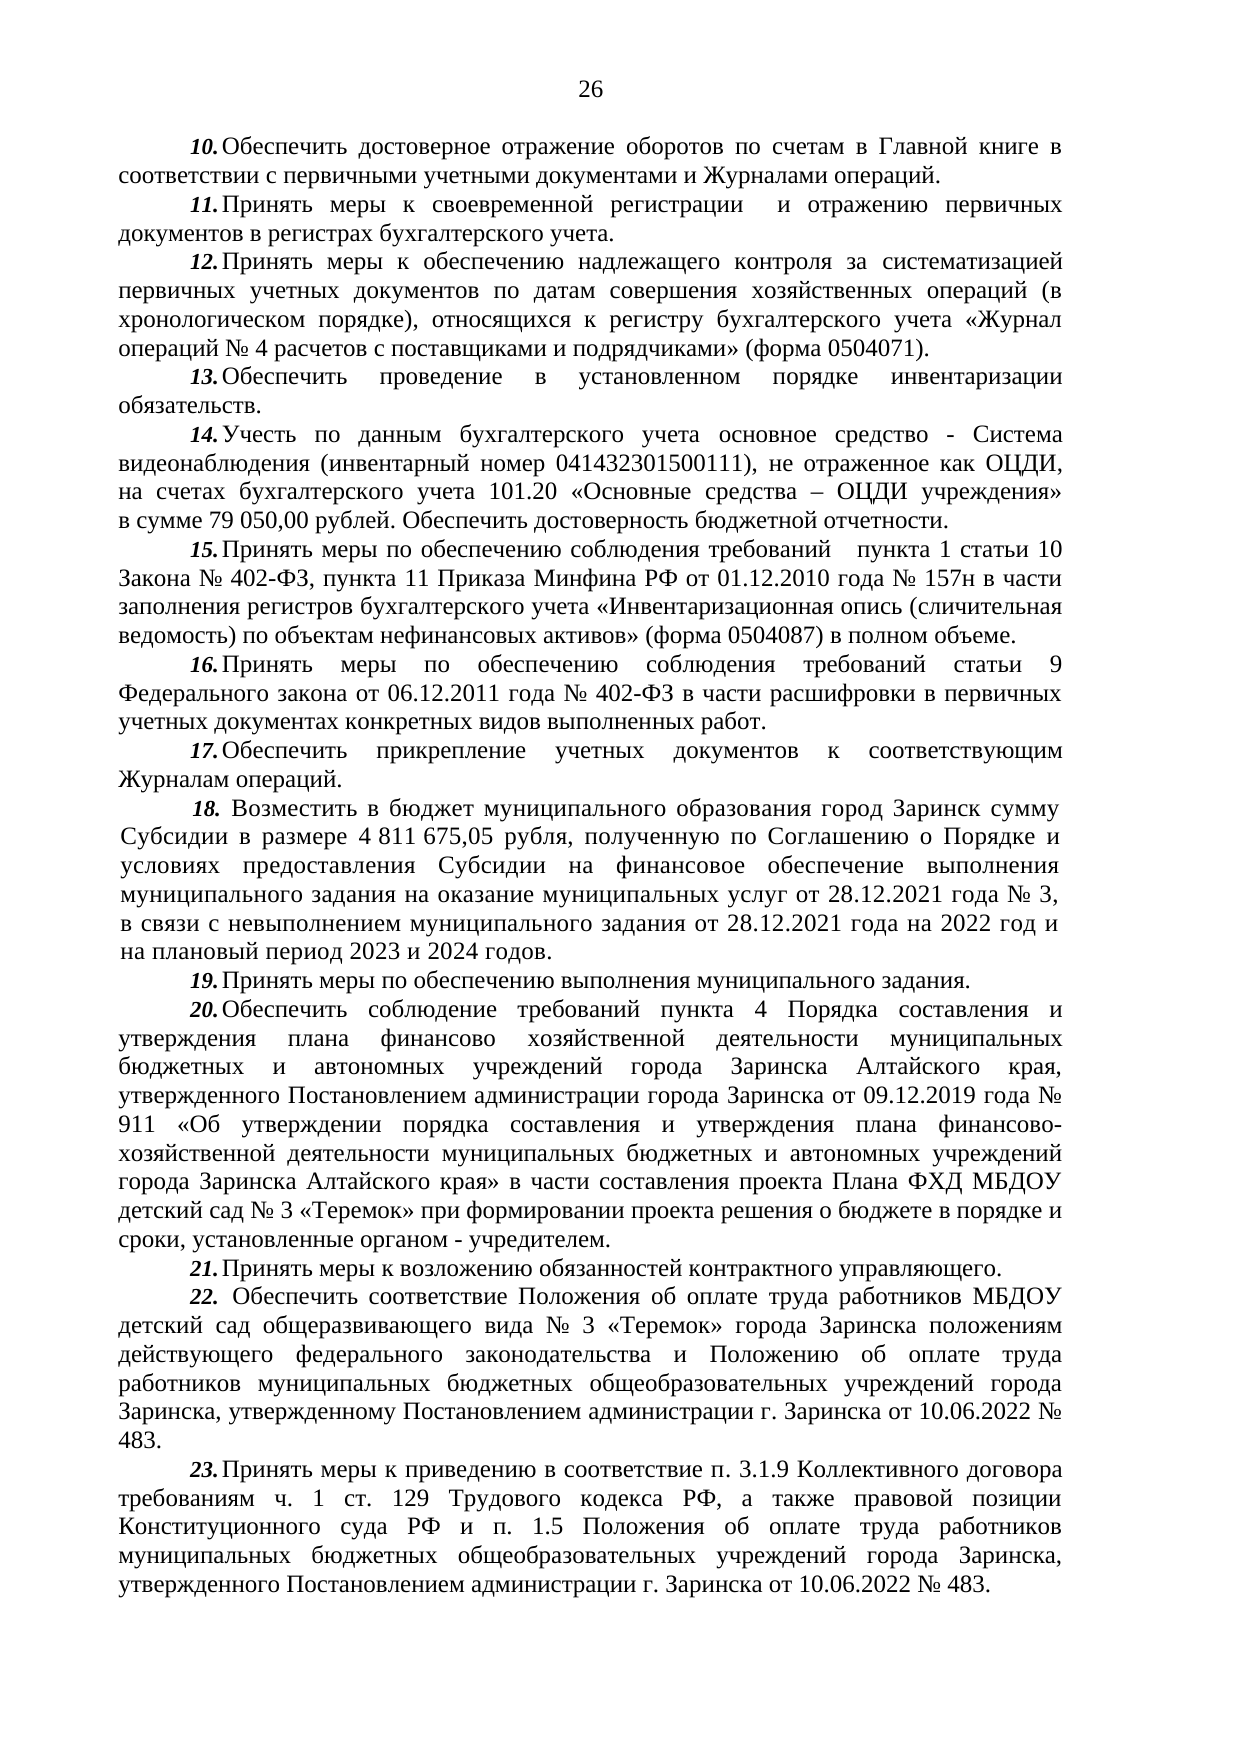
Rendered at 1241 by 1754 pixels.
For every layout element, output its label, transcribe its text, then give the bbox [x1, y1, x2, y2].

list Принять меры к обеспечению надлежащего контроля за систематизацией первичных учетных документов по датам совершения хозяйственных операций (в хронологическом порядке), относящихся к регистру бухгалтерского учета «Журнал операций № 4 расчетов с поставщиками и подрядчиками» (форма 0504071). [118, 246, 1063, 361]
list Обеспечить достоверное отражение оборотов по счетам в Главной книге в соответствии с первичными учетными документами и Журналами операций. [118, 131, 1063, 189]
list Возместить в бюджет муниципального образования город Заринск сумму Субсидии в размере 4 811 675,05 рубля, полученную по Соглашению о Порядке и условиях предоставления Субсидии на финансовое обеспечение выполнения муниципального задания на оказание муниципальных услуг от 28.12.2021 года № 3, в связи с невыполнением муниципального задания от 28.12.2021 года на 2022 год и на плановый период 2023 и 2024 годов. [120, 793, 1061, 965]
list Принять меры к возложению обязанностей контрактного управляющего. [118, 1253, 1063, 1281]
list Принять меры к приведению в соответствие п. 3.1.9 Коллективного договора требованиям ч. 1 ст. 129 Трудового кодекса РФ, а также правовой позиции Конституционного суда РФ и п. 1.5 Положения об оплате труда работников муниципальных бюджетных общеобразовательных учреждений города Заринска, утвержденного Постановлением администрации г. Заринска от 10.06.2022 № 483. [118, 1454, 1063, 1598]
list Принять меры по обеспечению соблюдения требований статьи 9 Федерального закона от 06.12.2011 года № 402-ФЗ в части расшифровки в первичных учетных документах конкретных видов выполненных работ. [118, 649, 1063, 735]
list Принять меры по обеспечению соблюдения требований пункта 1 статьи 10 Закона № 402-ФЗ, пункта 11 Приказа Минфина РФ от 01.12.2010 года № 157н в части заполнения регистров бухгалтерского учета «Инвентаризационная опись (сличительная ведомость) по объектам нефинансовых активов» (форма 0504087) в полном объеме. [118, 534, 1063, 649]
list Обеспечить соблюдение требований пункта 4 Порядка составления и утверждения плана финансово хозяйственной деятельности муниципальных бюджетных и автономных учреждений города Заринска Алтайского края, утвержденного Постановлением администрации города Заринска от 09.12.2019 года № 911 «Об утверждении порядка составления и утверждения плана финансово-хозяйственной деятельности муниципальных бюджетных и автономных учреждений города Заринска Алтайского края» в части составления проекта Плана ФХД МБДОУ детский сад № 3 «Теремок» при формировании проекта решения о бюджете в порядке и сроки, установленные органом - учредителем. [118, 994, 1063, 1253]
list Учесть по данным бухгалтерского учета основное средство - Система видеонаблюдения (инвентарный номер 041432301500111), не отраженное как ОЦДИ, на счетах бухгалтерского учета 101.20 «Основные средства – ОЦДИ учреждения» в сумме 79 050,00 рублей. Обеспечить достоверность бюджетной отчетности. [118, 419, 1063, 534]
list Обеспечить прикрепление учетных документов к соответствующим Журналам операций. [118, 735, 1063, 793]
list Принять меры по обеспечению выполнения муниципального задания. [118, 965, 1063, 994]
list Принять меры к своевременной регистрации и отражению первичных документов в регистрах бухгалтерского учета. [118, 189, 1063, 246]
list Обеспечить соответствие Положения об оплате труда работников МБДОУ детский сад общеразвивающего вида № 3 «Теремок» города Заринска положениям действующего федерального законодательства и Положению об оплате труда работников муниципальных бюджетных общеобразовательных учреждений города Заринска, утвержденному Постановлением администрации г. Заринска от 10.06.2022 № 483. [118, 1281, 1063, 1454]
list Обеспечить проведение в установленном порядке инвентаризации обязательств. [118, 361, 1063, 419]
